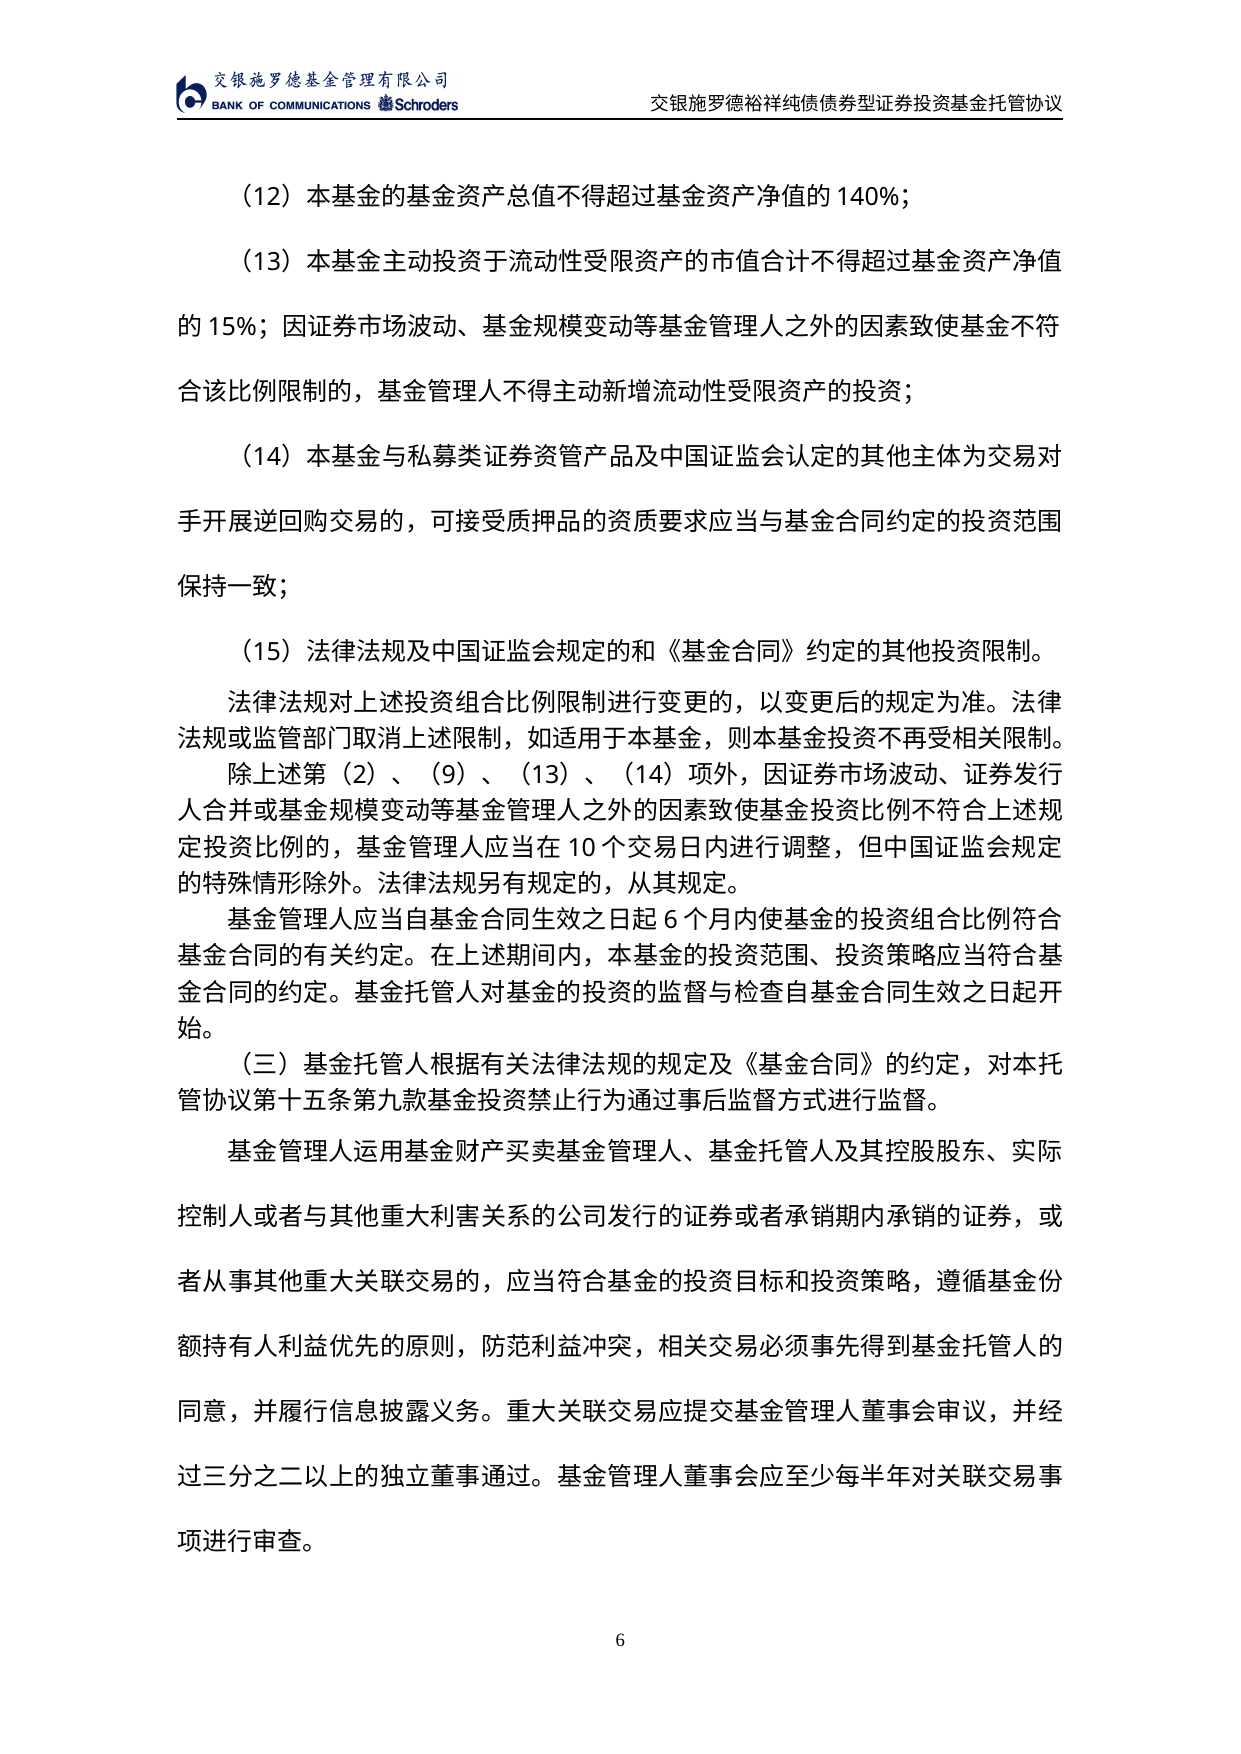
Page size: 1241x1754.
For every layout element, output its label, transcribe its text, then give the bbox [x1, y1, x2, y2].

text 法律法规对上述投资组合比例限制进行变更的，以变更后的规定为准。法律法规或监管部门取消上述限制，如适用于本基金，则本基金投资不再受相关限制。 [177, 682, 1063, 754]
text （12）本基金的基金资产总值不得超过基金资产净值的140%； [177, 162, 1063, 227]
text （13）本基金主动投资于流动性受限资产的市值合计不得超过基金资产净值的15%；因证券市场波动、基金规模变动等基金管理人之外的因素致使基金不符合该比例限制的，基金管理人不得主动新增流动性受限资产的投资； [177, 227, 1063, 422]
picture [176, 71, 458, 113]
text 基金管理人运用基金财产买卖基金管理人、基金托管人及其控股股东、实际控制人或者与其他重大利害关系的公司发行的证券或者承销期内承销的证券，或者从事其他重大关联交易的，应当符合基金的投资目标和投资策略，遵循基金份额持有人利益优先的原则，防范利益冲突，相关交易必须事先得到基金托管人的同意，并履行信息披露义务。重大关联交易应提交基金管理人董事会审议，并经过三分之二以上的独立董事通过。基金管理人董事会应至少每半年对关联交易事项进行审查。 [177, 1117, 1063, 1572]
text 基金管理人应当自基金合同生效之日起6个月内使基金的投资组合比例符合基金合同的有关约定。在上述期间内，本基金的投资范围、投资策略应当符合基金合同的约定。基金托管人对基金的投资的监督与检查自基金合同生效之日起开始。 [177, 899, 1063, 1044]
text （14）本基金与私募类证券资管产品及中国证监会认定的其他主体为交易对手开展逆回购交易的，可接受质押品的资质要求应当与基金合同约定的投资范围保持一致； [177, 422, 1063, 617]
text （三）基金托管人根据有关法律法规的规定及《基金合同》的约定，对本托管协议第十五条第九款基金投资禁止行为通过事后监督方式进行监督。 [177, 1044, 1063, 1117]
text 除上述第（2）、（9）、（13）、（14）项外，因证券市场波动、证券发行人合并或基金规模变动等基金管理人之外的因素致使基金投资比例不符合上述规定投资比例的，基金管理人应当在10个交易日内进行调整，但中国证监会规定的特殊情形除外。法律法规另有规定的，从其规定。 [177, 754, 1063, 899]
text （15）法律法规及中国证监会规定的和《基金合同》约定的其他投资限制。 [177, 617, 1063, 682]
